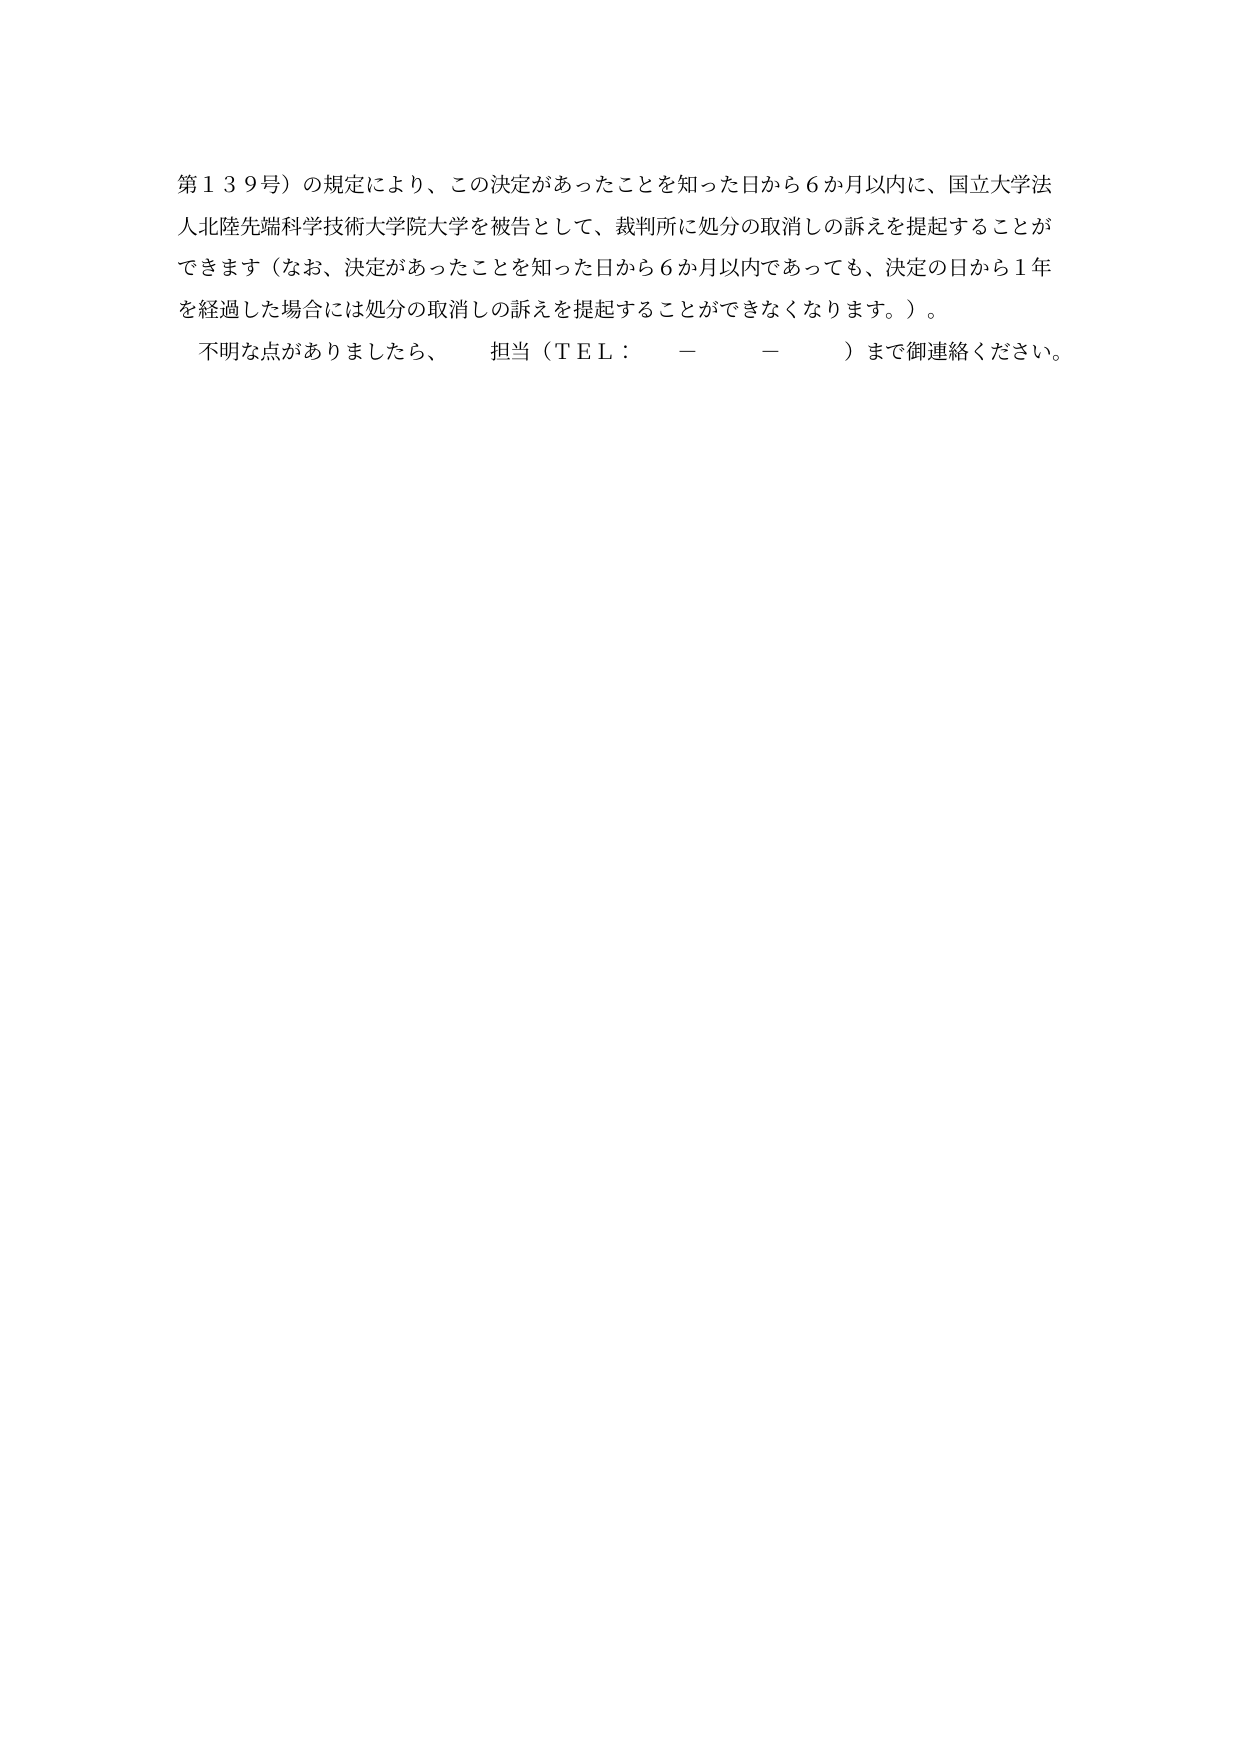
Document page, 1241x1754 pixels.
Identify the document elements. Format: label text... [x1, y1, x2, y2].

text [177, 163, 1063, 329]
text 不明な点がありましたら、 担当（ＴＥＬ： － － ）まで御連絡ください。 [177, 329, 1063, 371]
